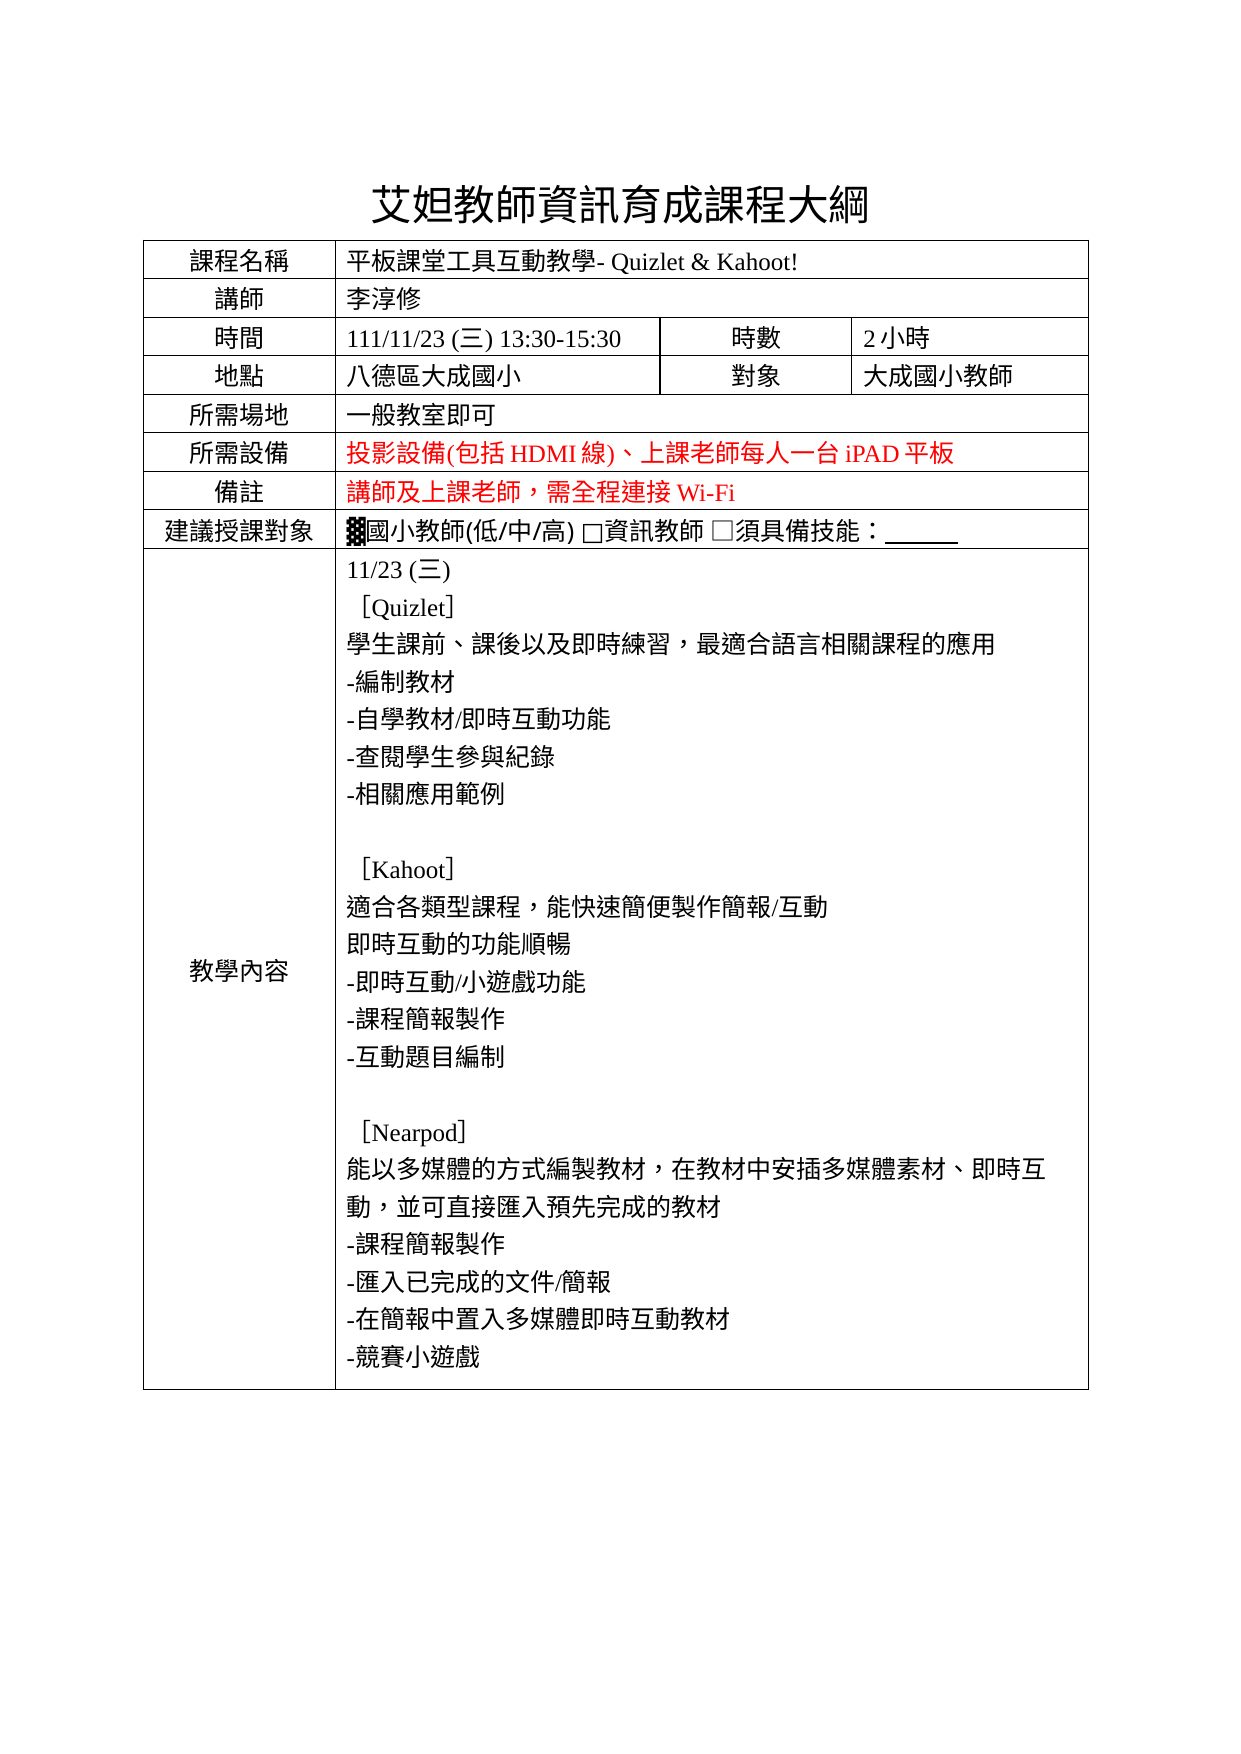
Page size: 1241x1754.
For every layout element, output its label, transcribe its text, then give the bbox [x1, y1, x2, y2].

table_cell 所需場地 [144, 395, 335, 432]
table_header 平板課堂工具互動教學- Quizlet & Kahoot! [336, 241, 1088, 278]
table_cell 八德區大成國小 [336, 356, 659, 394]
table_cell 教學內容 [144, 549, 335, 1389]
table_cell 時間 [144, 318, 335, 355]
table_cell 11/23 (三) ［Quizlet］ 學生課前、課後以及即時練習，最適合語言相關課程的應用 -編制教材 -自學教材/即時互動功能 -查閱學生參與紀錄 -相關應用範例 ［Kahoot］ 適合各類型課程，能快速簡便製作簡報/互動 即時互動的功能順暢 -即時互動/小遊戲功能 -課程簡報製作 -互動題目編制 ［Nearpod］ 能以多媒體的方式編製教材，在教材中安插多媒體素材、即時互動，並可直接匯入預先完成的教材 -課程簡報製作 -匯入已完成的文件/簡報 -在簡報中置入多媒體即時互動教材 -競賽小遊戲 [336, 549, 1088, 1389]
table_cell 建議授課對象 [144, 510, 335, 548]
table_cell 地點 [144, 356, 335, 394]
table_header 課程名稱 [144, 241, 335, 278]
table_cell 對象 [661, 356, 851, 394]
table_cell 111/11/23 (三) 13:30-15:30 [336, 318, 659, 355]
text 艾妲教師資訊育成課程大綱 [187, 164, 1053, 239]
table_cell 投影設備(包括HDMI線)、上課老師每人一台iPAD平板 [336, 433, 1088, 471]
table_cell 2小時 [852, 318, 1088, 355]
table_cell 時數 [661, 318, 851, 355]
table_cell 講師 [144, 279, 335, 317]
table_cell 講師及上課老師，需全程連接Wi-Fi [336, 472, 1088, 509]
table_cell 一般教室即可 [336, 395, 1088, 432]
table_cell ▓國小教師(低/中/高) □資訊教師 □須具備技能： [336, 510, 1088, 548]
table_cell 所需設備 [144, 433, 335, 471]
table_cell 李淳修 [336, 279, 1088, 317]
table_cell 大成國小教師 [852, 356, 1088, 394]
table_cell 備註 [144, 472, 335, 509]
